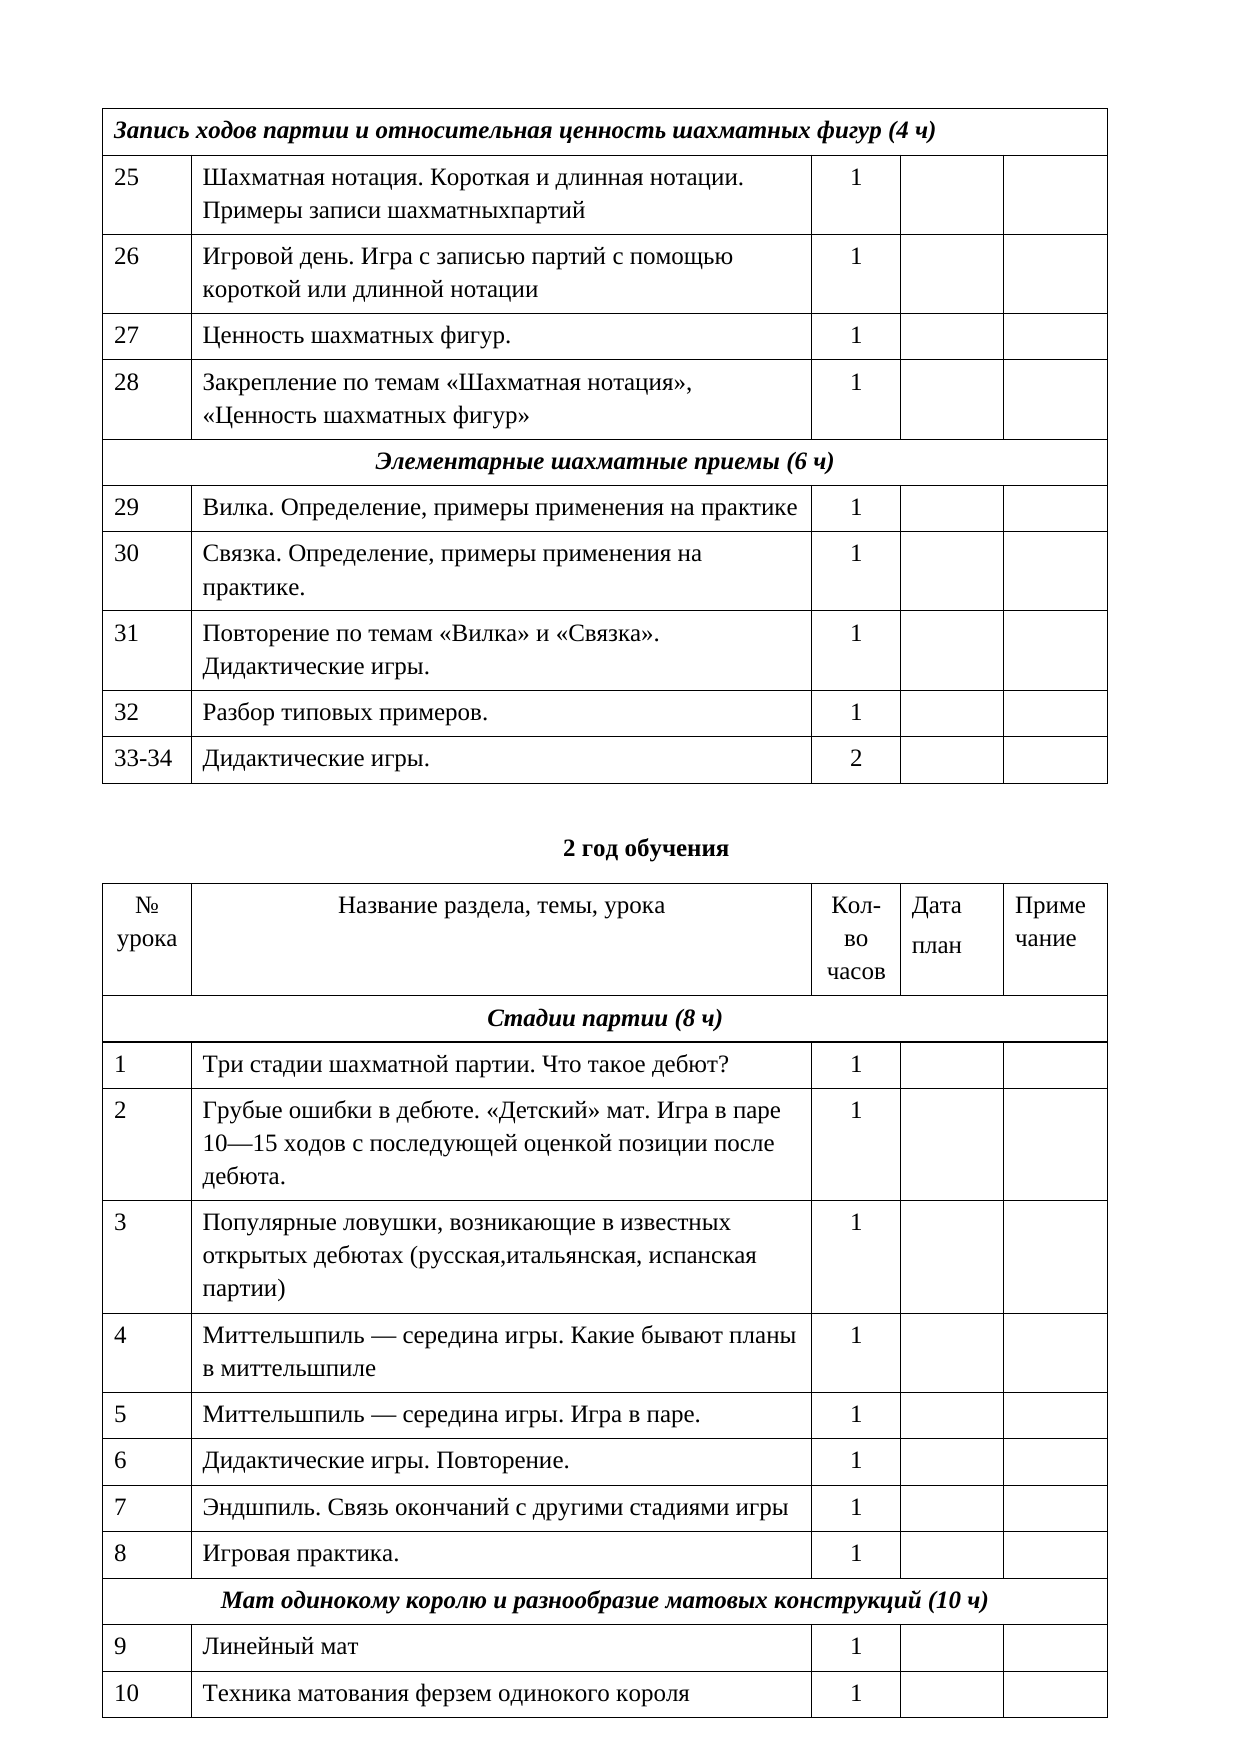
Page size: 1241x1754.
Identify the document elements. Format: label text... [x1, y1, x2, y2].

table_cell Запись ходов партии и относительная ценность шахматных фигур (4 ч) [103, 109, 1107, 154]
table_cell Разбор типовыx примеров. [192, 691, 811, 736]
table_cell 2 [812, 737, 900, 783]
table_cell Три стадии шахматной партии. Что такое дебют? [192, 1043, 811, 1088]
table_cell [1004, 1486, 1107, 1531]
table_cell 27 [103, 314, 191, 359]
table_cell 30 [103, 532, 191, 610]
table_cell Вилка. Определение, примеры применения на практике [192, 486, 811, 531]
table_cell [901, 532, 1003, 610]
table_cell 1 [812, 1314, 900, 1392]
table_cell 4 [103, 1314, 191, 1392]
table_cell 10 [103, 1672, 191, 1717]
table_cell [1004, 737, 1107, 783]
table_cell 1 [812, 314, 900, 359]
table_cell [901, 314, 1003, 359]
table_cell [1004, 1089, 1107, 1200]
table_cell Популярные ловушки, возникающие в известных открытых дебютах (русская,итальянская, испанская партии) [192, 1201, 811, 1312]
table_cell Закрепление по темам «Шахматная нотация», «Ценность шахматных фигур» [192, 360, 811, 438]
table_cell 1 [812, 235, 900, 313]
table_cell Эндшпиль. Связь окончаний с другими стадиями игры [192, 1486, 811, 1531]
table_cell Игровой день. Игра с записью партий с помощью короткой или длинной нотации [192, 235, 811, 313]
table_header Кол-во часов [812, 884, 900, 995]
table_header Дата план [901, 884, 1003, 995]
table_cell 1 [812, 691, 900, 736]
table_cell Техника матования ферзем одинокого короля [192, 1672, 811, 1717]
table_cell 1 [812, 1043, 900, 1088]
table_cell Элементарные шахматные приемы (6 ч) [103, 440, 1107, 485]
table_cell 9 [103, 1625, 191, 1671]
table_cell Шахматная нотация. Короткая и длинная нотации. Примеры записи шахматныхпартий [192, 156, 811, 234]
table_cell Игровая практика. [192, 1532, 811, 1578]
table_cell Повторение по темам «Вилка» и «Связка». Дидактические игры. [192, 611, 811, 689]
table_cell [901, 1486, 1003, 1531]
table_cell Дидактические игры. [192, 737, 811, 783]
table_cell Дидактические игры. Повторение. [192, 1439, 811, 1485]
table_cell [901, 156, 1003, 234]
table_cell Миттельшпиль — середина игры. Какие бывают планы в миттельшпиле [192, 1314, 811, 1392]
table_cell 6 [103, 1439, 191, 1485]
table_cell 7 [103, 1486, 191, 1531]
table_cell 1 [812, 1393, 900, 1438]
table_cell [1004, 156, 1107, 234]
table_cell 26 [103, 235, 191, 313]
table_cell 1 [812, 156, 900, 234]
table_cell [901, 737, 1003, 783]
table_cell [1004, 1201, 1107, 1312]
table_cell 1 [812, 1439, 900, 1485]
table_cell [901, 486, 1003, 531]
table_cell [1004, 691, 1107, 736]
table_cell 1 [812, 611, 900, 689]
table_cell [1004, 532, 1107, 610]
table_cell [901, 611, 1003, 689]
table_cell [901, 1314, 1003, 1392]
table_cell [1004, 360, 1107, 438]
table_cell [901, 360, 1003, 438]
table_header Название раздела, темы, урока [192, 884, 811, 995]
table_cell [901, 1393, 1003, 1438]
table_cell [901, 235, 1003, 313]
table_cell [901, 1625, 1003, 1671]
table_cell Ценность шахматных фигур. [192, 314, 811, 359]
table_cell 1 [812, 1672, 900, 1717]
table_cell 1 [812, 486, 900, 531]
table_cell 5 [103, 1393, 191, 1438]
table_cell [1004, 235, 1107, 313]
table_cell 25 [103, 156, 191, 234]
table_cell 2 [103, 1089, 191, 1200]
table_cell [1004, 1672, 1107, 1717]
table_cell 1 [812, 1625, 900, 1671]
table_cell 1 [103, 1043, 191, 1088]
table_cell [901, 1672, 1003, 1717]
table_cell [1004, 1043, 1107, 1088]
table_cell Грубые ошибки в дебюте. «Детский» мат. Игра в паре 10—15 ходов с последующей оценкой позиции после дебюта. [192, 1089, 811, 1200]
table_cell 1 [812, 532, 900, 610]
table_cell [901, 1532, 1003, 1578]
table_cell [1004, 314, 1107, 359]
table_cell Мат одинокому королю и разнообразие матовых конструкций (10 ч) [103, 1579, 1107, 1624]
table_cell Стадии партии (8 ч) [103, 996, 1107, 1041]
table_cell 1 [812, 1089, 900, 1200]
table_cell 31 [103, 611, 191, 689]
table_header № урока [103, 884, 191, 995]
table_cell 1 [812, 1201, 900, 1312]
table_cell 28 [103, 360, 191, 438]
table_cell 1 [812, 360, 900, 438]
table_cell [1004, 486, 1107, 531]
table_cell [901, 1089, 1003, 1200]
table_cell [1004, 1314, 1107, 1392]
table_cell [901, 1439, 1003, 1485]
table_cell 8 [103, 1532, 191, 1578]
table_cell 29 [103, 486, 191, 531]
table_cell [1004, 611, 1107, 689]
table_cell Миттельшпиль — середина игры. Игра в паре. [192, 1393, 811, 1438]
table_cell [901, 1201, 1003, 1312]
table_cell [1004, 1625, 1107, 1671]
table_cell [901, 691, 1003, 736]
table_cell 3 [103, 1201, 191, 1312]
table_cell Линейный мат [192, 1625, 811, 1671]
table_cell 1 [812, 1532, 900, 1578]
table_cell [1004, 1439, 1107, 1485]
table_cell [1004, 1393, 1107, 1438]
table_cell [901, 1043, 1003, 1088]
table_cell 32 [103, 691, 191, 736]
text 2 год обучения [129, 833, 1163, 862]
table_cell 33-34 [103, 737, 191, 783]
table_cell 1 [812, 1486, 900, 1531]
table_header Примечание [1004, 884, 1107, 995]
table_cell Связка. Определение, примеры применения на практике. [192, 532, 811, 610]
table_cell [1004, 1532, 1107, 1578]
